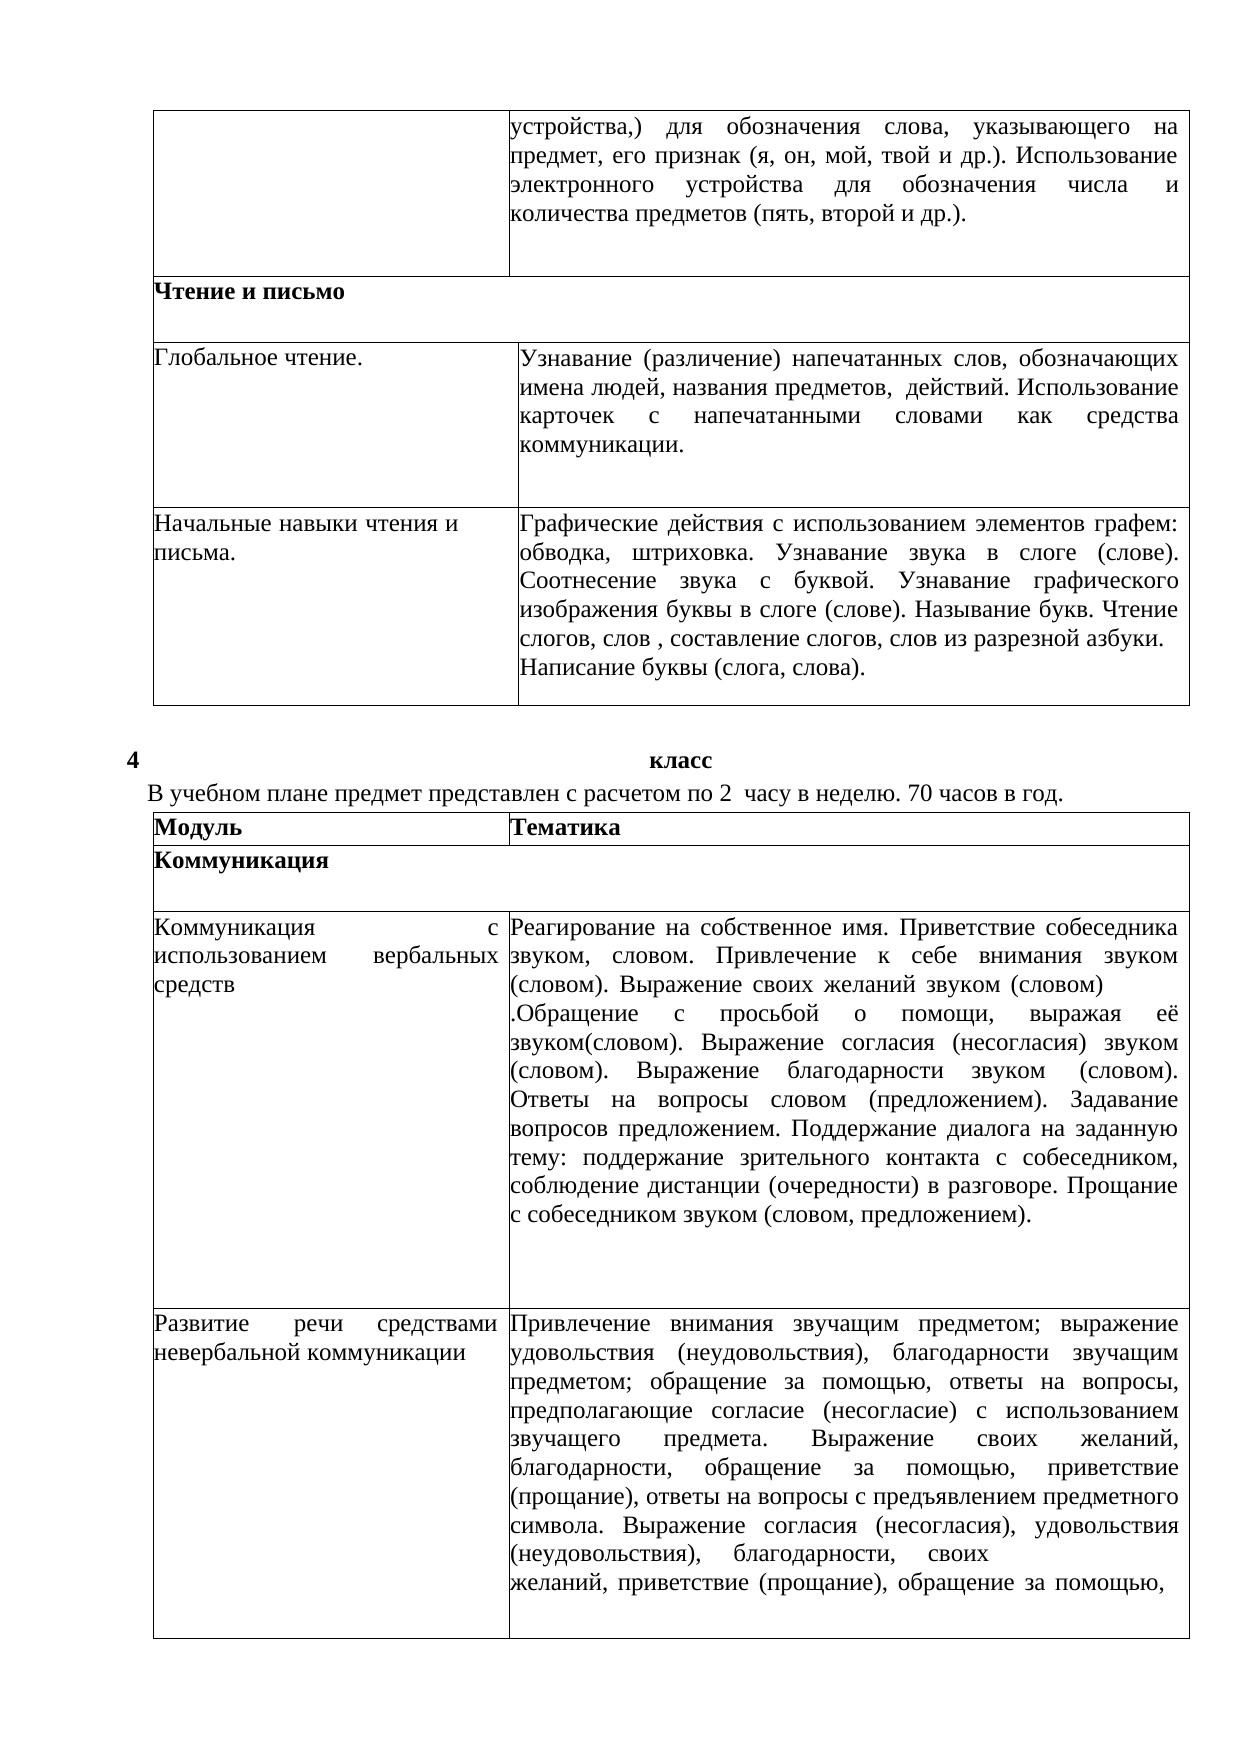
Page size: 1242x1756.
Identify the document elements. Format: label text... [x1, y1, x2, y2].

table_cell Узнавание (различение) напечатанных слов, обозначающих имена людей, названия предметов, действий. Использование карточек с напечатанными словами как средства коммуникации. [519, 343, 1189, 507]
table_cell Привлечение внимания звучащим предметом; выражение удовольствия (неудовольствия), благодарности звучащим предметом; обращение за помощью, ответы на вопросы, предполагающие согласие (несогласие) с использованием звучащего предмета. Выражение своих желаний, благодарности, обращение за помощью, приветствие (прощание), ответы на вопросы с предъявлением предметного символа. Выражение согласия (несогласия), удовольствия (неудовольствия), благодарности, своих желаний, приветствие (прощание), обращение за помощью, [510, 1309, 1189, 1638]
list класс [127, 745, 1217, 774]
table_cell Развитие речи средствами невербальной коммуникации [154, 1309, 509, 1638]
table_header устройства,) для обозначения слова, указывающего на предмет, его признак (я, он, мой, твой и др.). Использование электронного устройства для обозначения числа и количества предметов (пять, второй и др.). [510, 111, 1189, 276]
table_cell Коммуникация с использованием вербальных средств [154, 912, 509, 1307]
table_header Тематика [510, 813, 1189, 844]
table_cell Начальные навыки чтения и письма. [154, 508, 518, 705]
table_cell Реагирование на собственное имя. Приветствие собеседника звуком, словом. Привлечение к себе внимания звуком (словом). Выражение своих желаний звуком (словом) .Обращение с просьбой о помощи, выражая её звуком(словом). Выражение согласия (несогласия) звуком (словом). Выражение благодарности звуком (словом). Ответы на вопросы словом (предложением). Задавание вопросов предложением. Поддержание диалога на заданную тему: поддержание зрительного контакта с собеседником, соблюдение дистанции (очередности) в разговоре. Прощание с собеседником звуком (словом, предложением). [510, 912, 1189, 1307]
text В учебном плане предмет представлен с расчетом по 2 часу в неделю. 70 часов в год. [83, 778, 1127, 807]
table_cell Коммуникация [154, 846, 1189, 911]
table_cell Графические действия с использованием элементов графем: обводка, штриховка. Узнавание звука в слоге (слове). Соотнесение звука с буквой. Узнавание графического изображения буквы в слоге (слове). Называние букв. Чтение слогов, слов , составление слогов, слов из разрезной азбуки. Написание буквы (слога, слова). [519, 508, 1189, 705]
table_cell Глобальное чтение. [154, 343, 518, 507]
table_header [154, 111, 509, 276]
table_header Модуль [154, 813, 509, 844]
table_cell Чтение и письмо [154, 277, 1189, 342]
